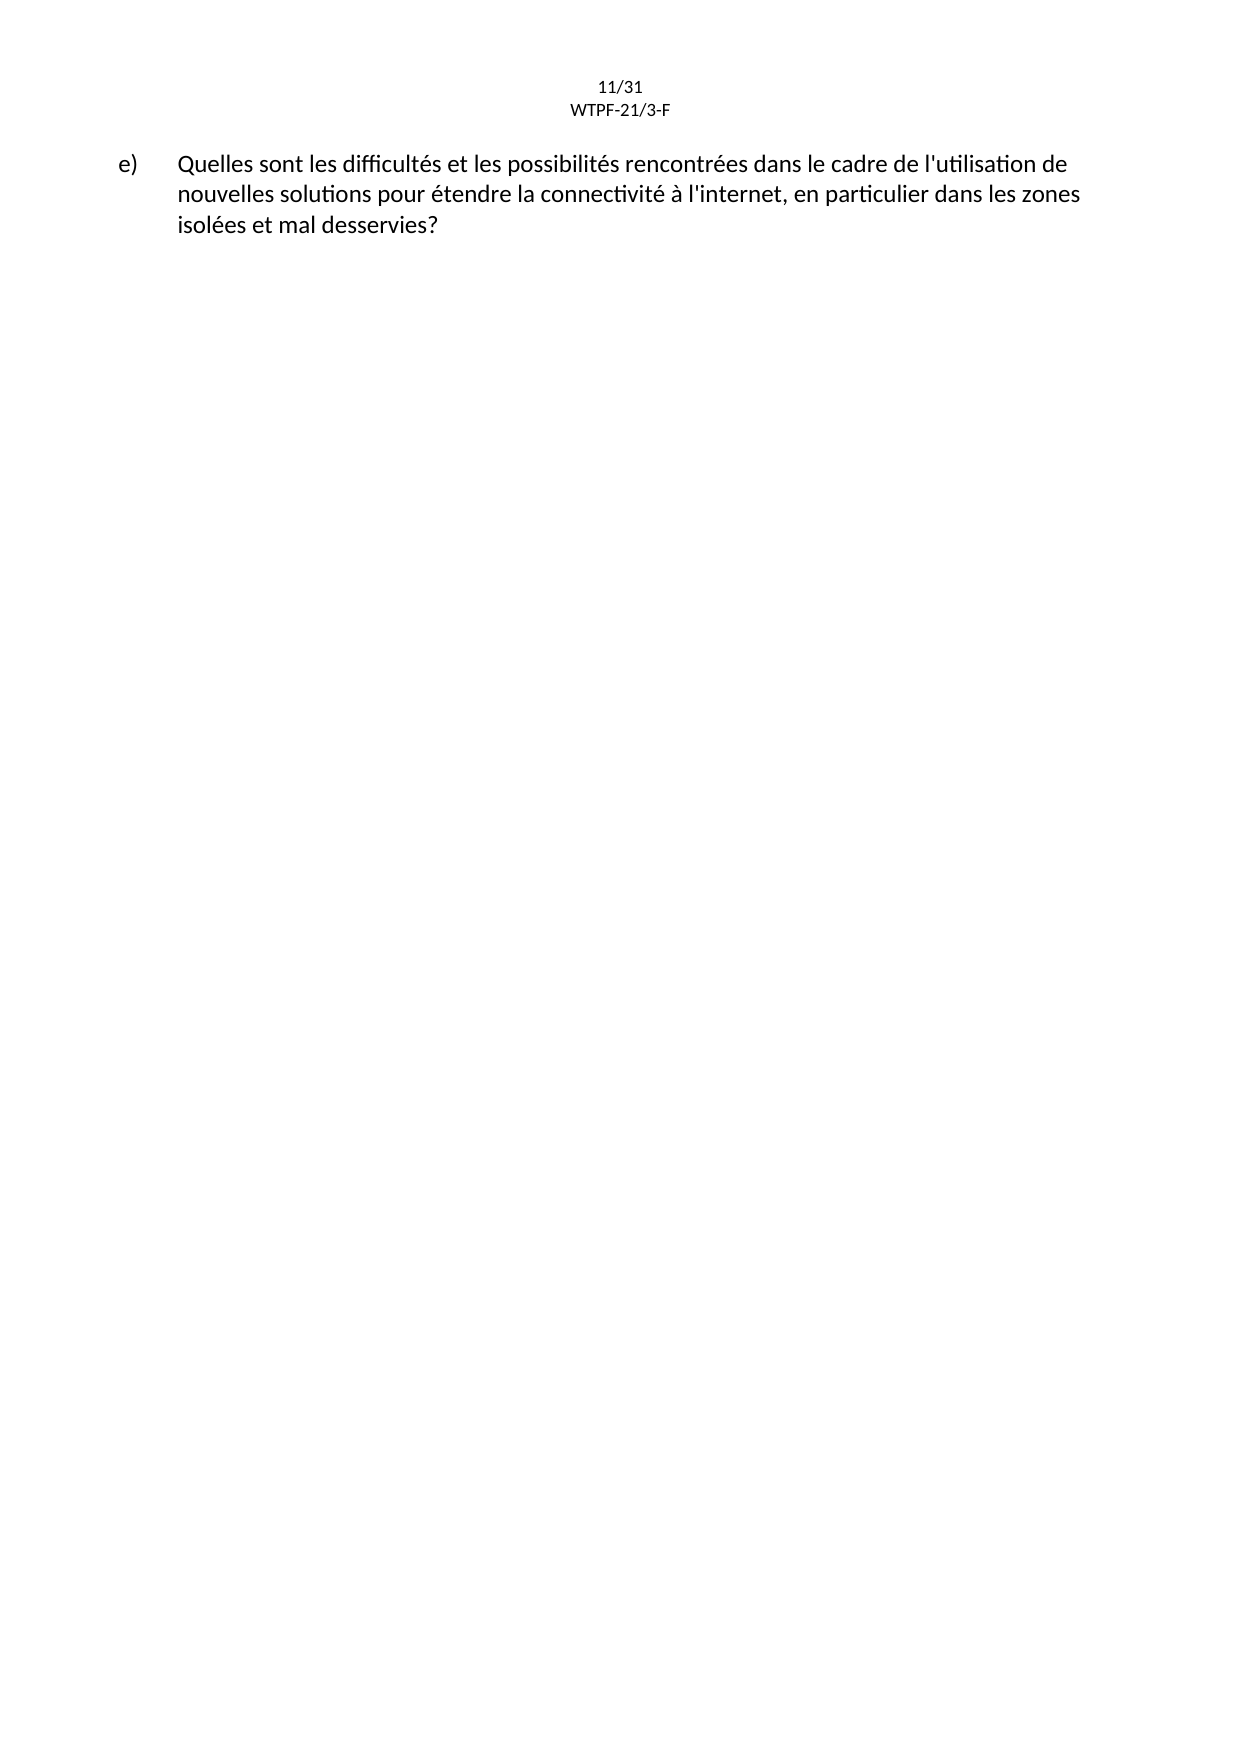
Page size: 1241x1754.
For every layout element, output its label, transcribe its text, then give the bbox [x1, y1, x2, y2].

text e) Quelles sont les difficultés et les possibilités rencontrées dans le cadre de l'utilisation de nouvelles solutions pour étendre la connectivité à l'internet, en particulier dans les zones isolées et mal desservies? [118, 148, 1122, 239]
